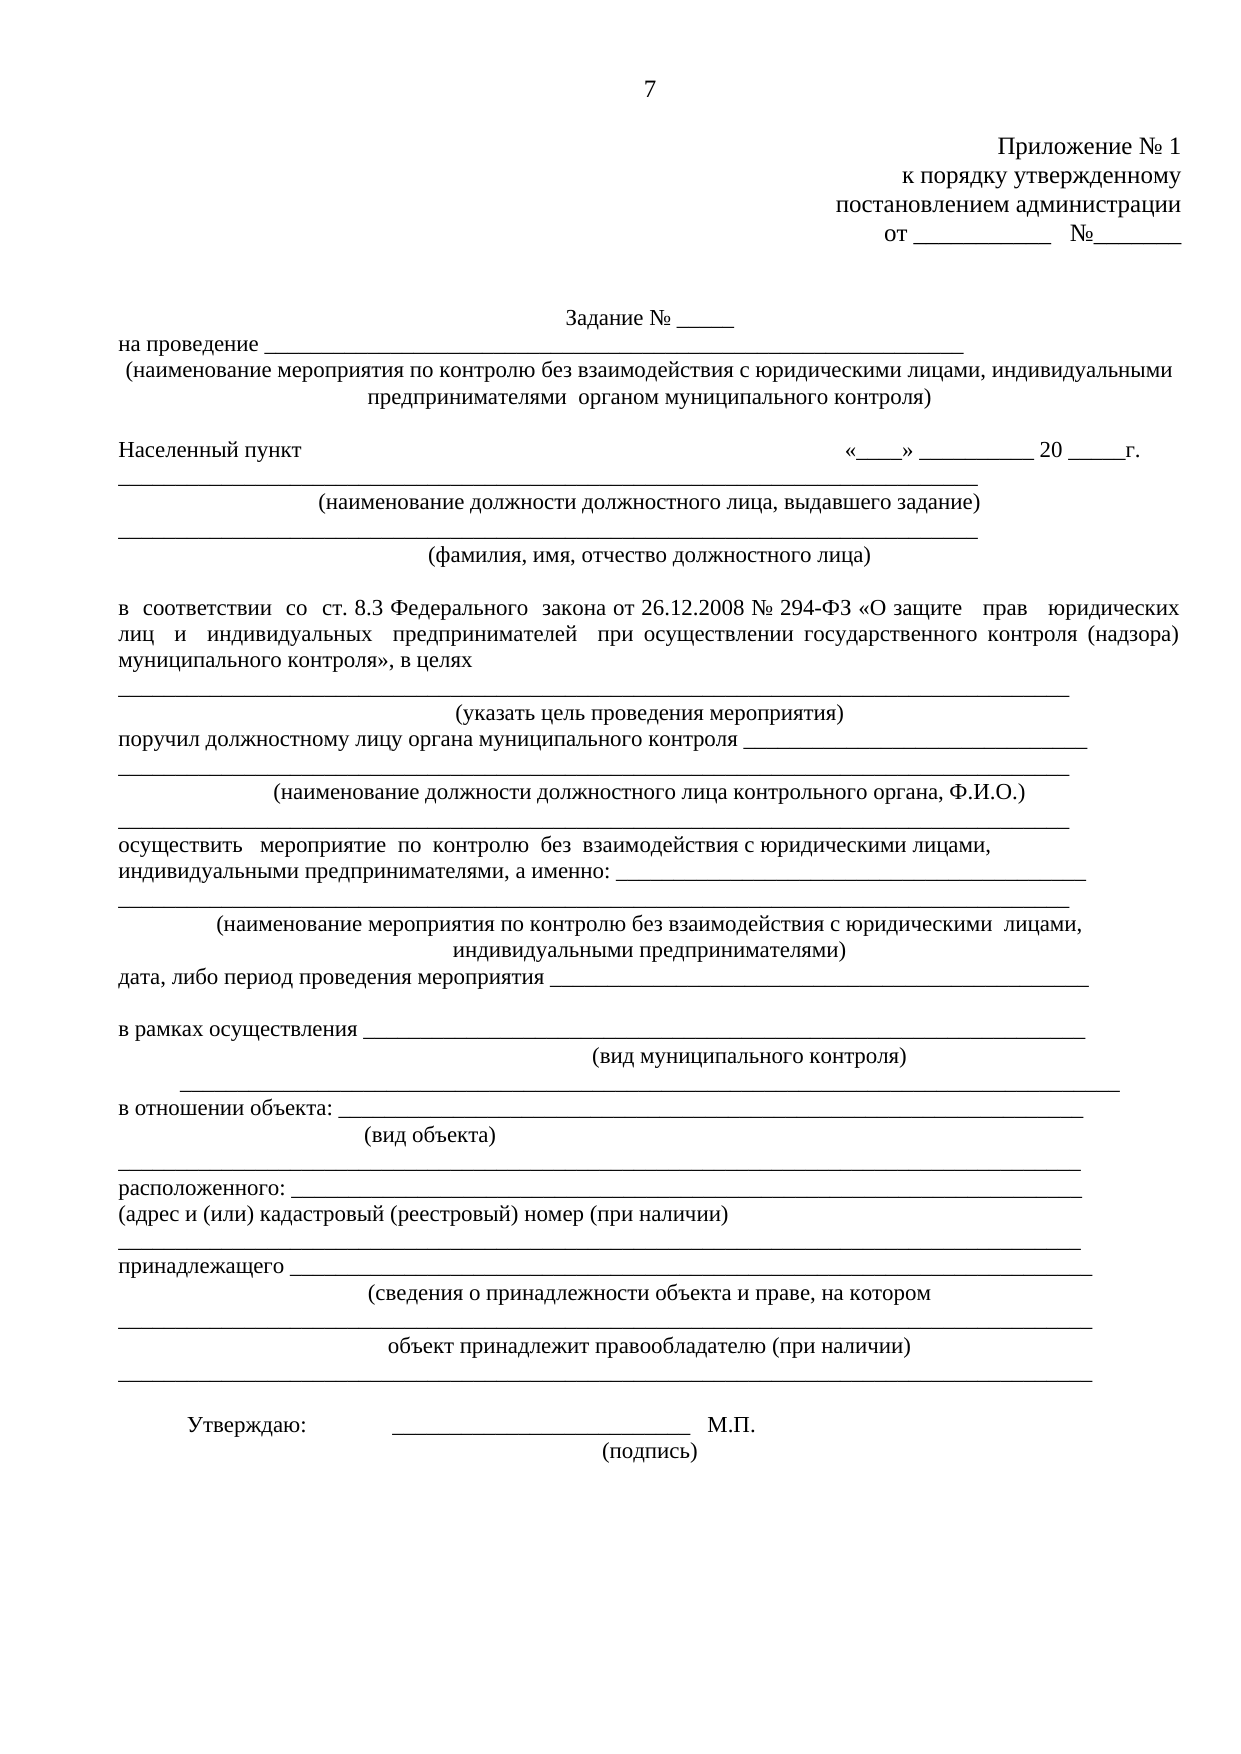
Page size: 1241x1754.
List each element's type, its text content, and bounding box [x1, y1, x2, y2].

text в рамках осуществления _______________________________________________________________ [118, 1015, 1181, 1042]
text ___________________________________________________________________________ [118, 462, 1181, 488]
text индивидуальными предпринимателями, а именно: _________________________________________ [118, 857, 1181, 884]
text постановлением администрации [118, 189, 1181, 218]
text ___________________________________________________________________________ [118, 515, 1181, 541]
text (вид муниципального контроля) __________________________________________________________________________________ [118, 1042, 1181, 1094]
text (вид объекта) [118, 1121, 1181, 1147]
text индивидуальными предпринимателями) [118, 936, 1181, 963]
text ___________________________________________________________________________________ [118, 884, 1181, 910]
text ___________________________________________________________________________________ [118, 673, 1181, 699]
text Задание № _____ [118, 304, 1181, 330]
text Населенный пункт «____» __________ 20 _____г. [118, 436, 1181, 462]
text осуществить мероприятие по контролю без взаимодействия с юридическими лицами, [118, 831, 1181, 857]
text (наименование должности должностного лица, выдавшего задание) [118, 488, 1181, 515]
text (указать цель проведения мероприятия) [118, 699, 1181, 726]
text объект принадлежит правообладателю (при наличии) [118, 1332, 1181, 1358]
text от ___________ №_______ [118, 218, 1181, 246]
text _____________________________________________________________________________________ [118, 1305, 1181, 1332]
text поручил должностному лицу органа муниципального контроля ______________________________ [118, 726, 1181, 752]
text ____________________________________________________________________________________ [118, 1226, 1181, 1253]
text Приложение № 1 [118, 131, 1181, 160]
text ___________________________________________________________________________________ [118, 752, 1181, 778]
text к порядку утвержденному [118, 160, 1181, 189]
text в отношении объекта: _________________________________________________________________ [118, 1094, 1181, 1121]
text (подпись) [118, 1437, 1181, 1463]
text ___________________________________________________________________________________ [118, 804, 1181, 831]
text (наименование должности должностного лица контрольного органа, Ф.И.О.) [118, 778, 1181, 804]
text на проведение _____________________________________________________________ [118, 330, 1181, 357]
text дата, либо период проведения мероприятия _______________________________________________ [118, 963, 1181, 989]
text принадлежащего ______________________________________________________________________ [118, 1253, 1181, 1279]
text (фамилия, имя, отчество должностного лица) [118, 541, 1181, 567]
text расположенного: _____________________________________________________________________ [118, 1173, 1181, 1200]
text (адрес и (или) кадастровый (реестровый) номер (при наличии) [118, 1200, 1181, 1226]
text _____________________________________________________________________________________ [118, 1358, 1181, 1384]
text Утверждаю: __________________________ М.П. [118, 1411, 1181, 1437]
text ____________________________________________________________________________________ [118, 1147, 1181, 1173]
text в соответствии со ст. 8.3 Федерального закона от 26.12.2008 № 294-ФЗ «О защите прав юридических лиц и индивидуальных предпринимателей при осуществлении государственного контроля (надзора) муниципального контроля», в целях [118, 594, 1181, 673]
text (сведения о принадлежности объекта и праве, на котором [118, 1279, 1181, 1305]
text (наименование мероприятия по контролю без взаимодействия с юридическими лицами, [118, 910, 1181, 936]
text (наименование мероприятия по контролю без взаимодействия с юридическими лицами, индивидуальными предпринимателями органом муниципального контроля) [118, 357, 1181, 409]
